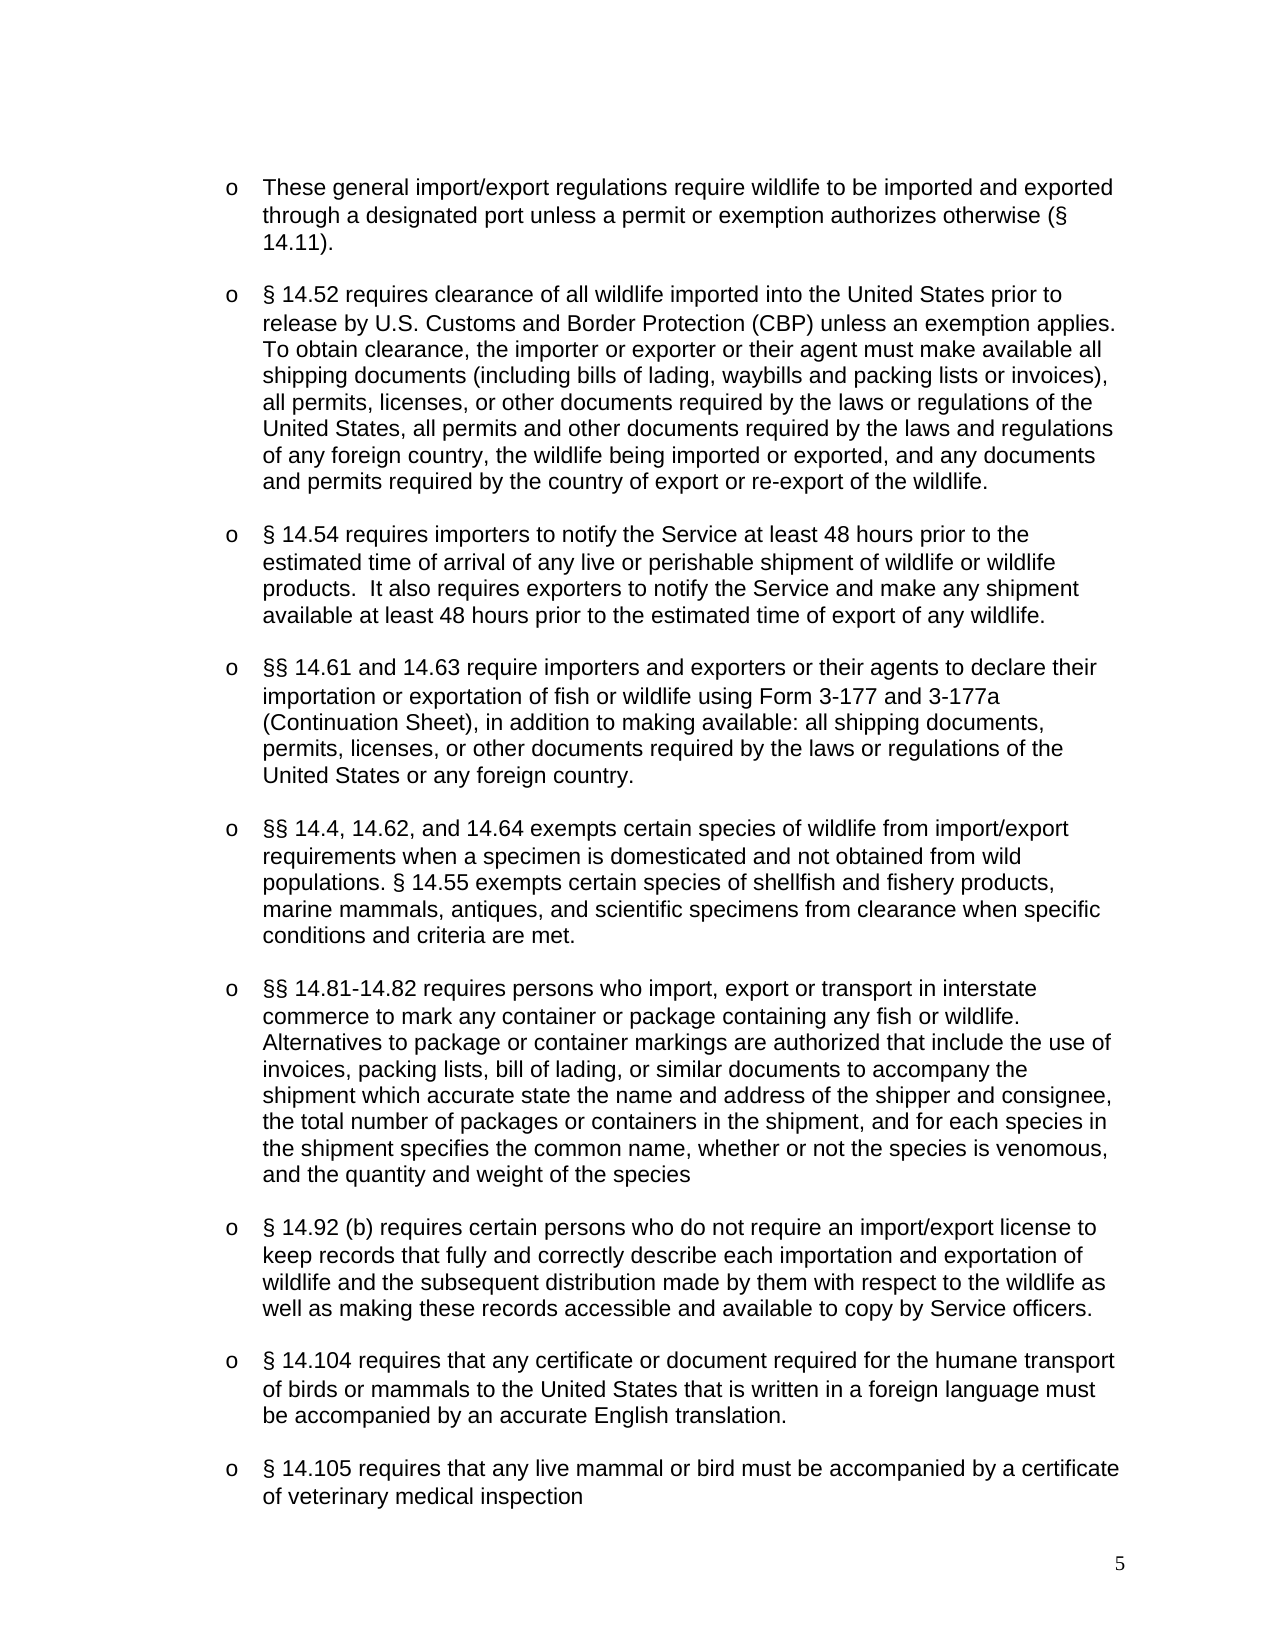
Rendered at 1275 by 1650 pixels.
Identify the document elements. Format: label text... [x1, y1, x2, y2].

list These general import/export regulations require wildlife to be imported and exported through a designated port unless a permit or exemption authorizes otherwise (§ 14.11). [225, 174, 1125, 255]
list § 14.92 (b) requires certain persons who do not require an import/export license to keep records that fully and correctly describe each importation and exportation of wildlife and the subsequent distribution made by them with respect to the wildlife as well as making these records accessible and available to copy by Service officers. [225, 1214, 1125, 1321]
list § 14.105 requires that any live mammal or bird must be accompanied by a certificate of veterinary medical inspection [225, 1455, 1125, 1509]
list § 14.52 requires clearance of all wildlife imported into the United States prior to release by U.S. Customs and Border Protection (CBP) unless an exemption applies. To obtain clearance, the importer or exporter or their agent must make available all shipping documents (including bills of lading, waybills and packing lists or invoices), all permits, licenses, or other documents required by the laws or regulations of the United States, all permits and other documents required by the laws and regulations of any foreign country, the wildlife being imported or exported, and any documents and permits required by the country of export or re-export of the wildlife. [225, 281, 1125, 494]
list § 14.104 requires that any certificate or document required for the humane transport of birds or mammals to the United States that is written in a foreign language must be accompanied by an accurate English translation. [225, 1347, 1125, 1428]
list §§ 14.81-14.82 requires persons who import, export or transport in interstate commerce to mark any container or package containing any fish or wildlife. Alternatives to package or container markings are authorized that include the use of invoices, packing lists, bill of lading, or similar documents to accompany the shipment which accurate state the name and address of the shipper and consignee, the total number of packages or containers in the shipment, and for each species in the shipment specifies the common name, whether or not the species is venomous, and the quantity and weight of the species [225, 974, 1125, 1187]
list §§ 14.61 and 14.63 require importers and exporters or their agents to declare their importation or exportation of fish or wildlife using Form 3-177 and 3-177a (Continuation Sheet), in addition to making available: all shipping documents, permits, licenses, or other documents required by the laws or regulations of the United States or any foreign country. [225, 654, 1125, 788]
list §§ 14.4, 14.62, and 14.64 exempts certain species of wildlife from import/export requirements when a specimen is domesticated and not obtained from wild populations. § 14.55 exempts certain species of shellfish and fishery products, marine mammals, antiques, and scientific specimens from clearance when specific conditions and criteria are met. [225, 814, 1125, 948]
list § 14.54 requires importers to notify the Service at least 48 hours prior to the estimated time of arrival of any live or perishable shipment of wildlife or wildlife products. It also requires exporters to notify the Service and make any shipment available at least 48 hours prior to the estimated time of export of any wildlife. [225, 521, 1125, 628]
